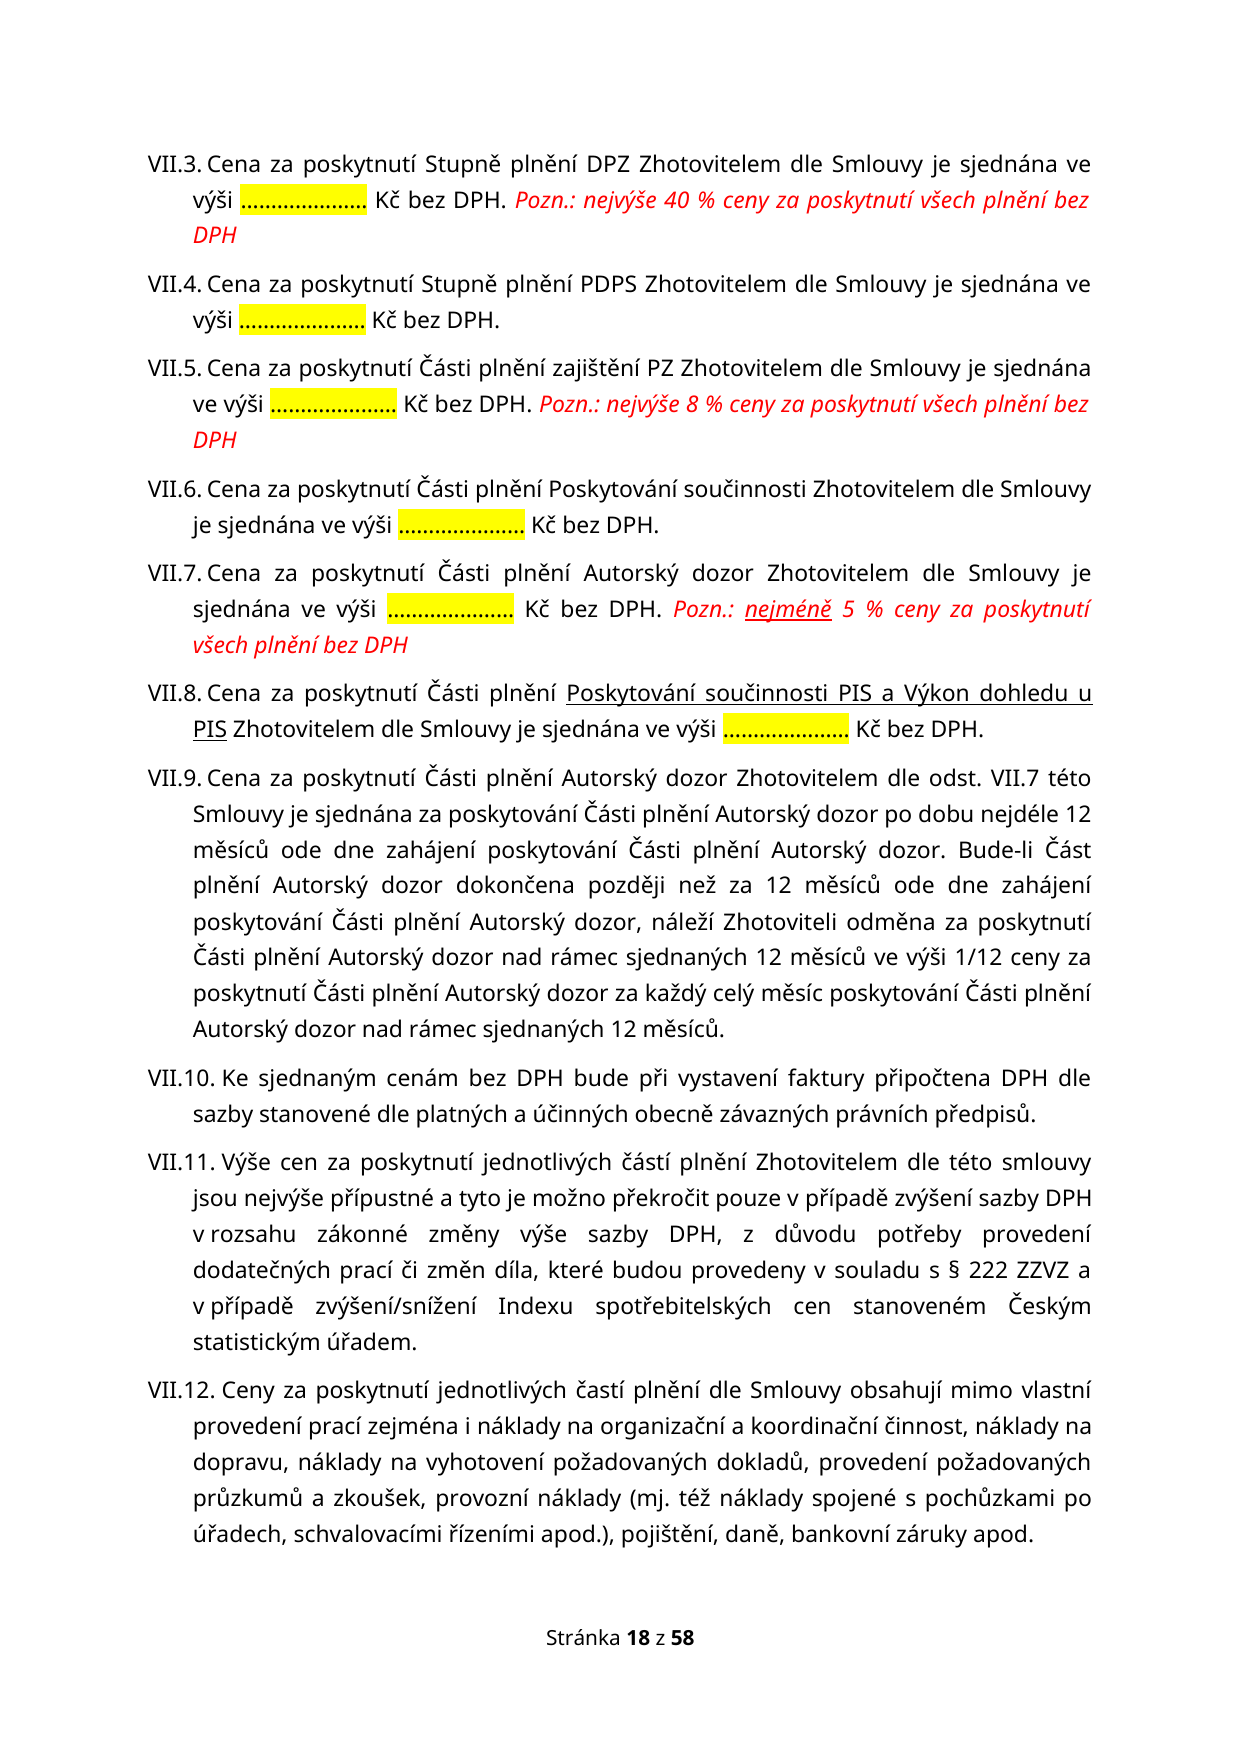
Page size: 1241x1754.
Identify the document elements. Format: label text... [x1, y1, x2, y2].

text Cena za poskytnutí Stupně plnění DPZ Zhotovitelem dle Smlouvy je sjednána ve výši ………………… Kč bez DPH. Pozn.: nejvýše 40 % ceny za poskytnutí všech plnění bez DPH [148, 148, 1093, 251]
text Ceny za poskytnutí jednotlivých častí plnění dle Smlouvy obsahují mimo vlastní provedení prací zejména i náklady na organizační a koordinační činnost, náklady na dopravu, náklady na vyhotovení požadovaných dokladů, provedení požadovaných průzkumů a zkoušek, provozní náklady (mj. též náklady spojené s pochůzkami po úřadech, schvalovacími řízeními apod.), pojištění, daně, bankovní záruky apod. [148, 1374, 1093, 1549]
text Cena za poskytnutí Části plnění Autorský dozor Zhotovitelem dle Smlouvy je sjednána ve výši ………………… Kč bez DPH. Pozn.: nejméně 5 % ceny za poskytnutí všech plnění bez DPH [148, 557, 1093, 660]
text Cena za poskytnutí Části plnění Poskytování součinnosti Zhotovitelem dle Smlouvy je sjednána ve výši ………………… Kč bez DPH. [148, 473, 1093, 540]
text Cena za poskytnutí Části plnění Autorský dozor Zhotovitelem dle odst. VII.7 této Smlouvy je sjednána za poskytování Části plnění Autorský dozor po dobu nejdéle 12 měsíců ode dne zahájení poskytování Části plnění Autorský dozor. Bude-li Část plnění Autorský dozor dokončena později než za 12 měsíců ode dne zahájení poskytování Části plnění Autorský dozor, náleží Zhotoviteli odměna za poskytnutí Části plnění Autorský dozor nad rámec sjednaných 12 měsíců ve výši 1/12 ceny za poskytnutí Části plnění Autorský dozor za každý celý měsíc poskytování Části plnění Autorský dozor nad rámec sjednaných 12 měsíců. [148, 762, 1093, 1044]
text Cena za poskytnutí Části plnění Poskytování součinnosti PIS a Výkon dohledu u PIS Zhotovitelem dle Smlouvy je sjednána ve výši ………………… Kč bez DPH. [148, 677, 1093, 744]
text Cena za poskytnutí Části plnění zajištění PZ Zhotovitelem dle Smlouvy je sjednána ve výši ………………… Kč bez DPH. Pozn.: nejvýše 8 % ceny za poskytnutí všech plnění bez DPH [148, 352, 1093, 455]
text Ke sjednaným cenám bez DPH bude při vystavení faktury připočtena DPH dle sazby stanovené dle platných a účinných obecně závazných právních předpisů. [148, 1062, 1093, 1129]
text Výše cen za poskytnutí jednotlivých částí plnění Zhotovitelem dle této smlouvy jsou nejvýše přípustné a tyto je možno překročit pouze v případě zvýšení sazby DPH v rozsahu zákonné změny výše sazby DPH, z důvodu potřeby provedení dodatečných prací či změn díla, které budou provedeny v souladu s § 222 ZZVZ a v případě zvýšení/snížení Indexu spotřebitelských cen stanoveném Českým statistickým úřadem. [148, 1146, 1093, 1357]
text Cena za poskytnutí Stupně plnění PDPS Zhotovitelem dle Smlouvy je sjednána ve výši ………………… Kč bez DPH. [148, 268, 1093, 335]
